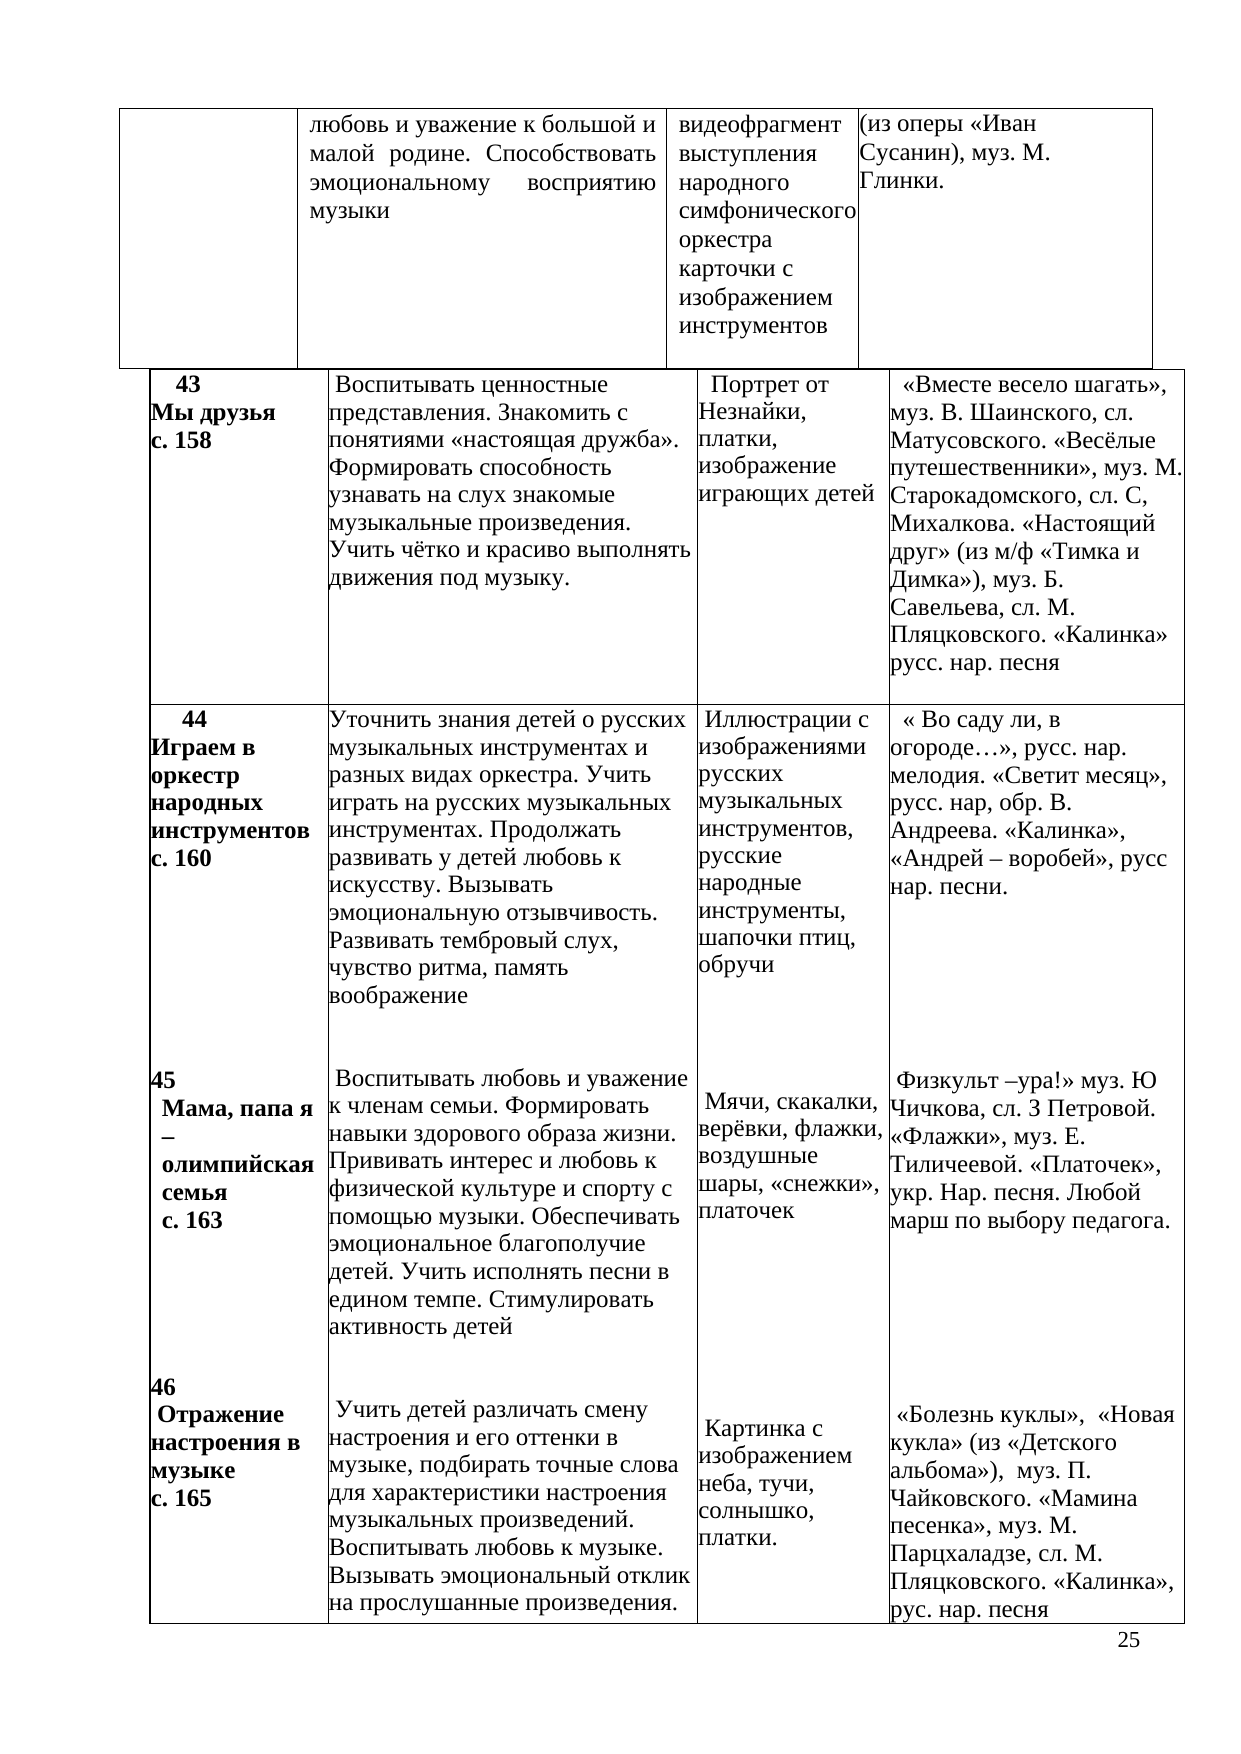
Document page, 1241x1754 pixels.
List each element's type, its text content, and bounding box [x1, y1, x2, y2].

table_header «Вместе весело шагать», муз. В. Шаинского, сл. Матусовского. «Весёлые путешественники», муз. М. Старокадомского, сл. С, Михалкова. «Настоящий друг» (из м/ф «Тимка и Димка»), муз. Б. Савельева, сл. М. Пляцковского. «Калинка» русс. нар. песня [890, 370, 1184, 704]
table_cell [298, 109, 666, 368]
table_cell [329, 705, 697, 1623]
table_header Портрет от Незнайки, платки, изображение играющих детей [698, 370, 889, 704]
table_header Воспитывать ценностные представления. Знакомить с понятиями «настоящая дружба». Формировать способность узнавать на слух знакомые музыкальные произведения. Учить чётко и красиво выполнять движения под музыку. [329, 370, 697, 704]
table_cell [667, 109, 858, 368]
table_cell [120, 109, 297, 368]
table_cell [698, 705, 889, 1623]
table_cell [859, 109, 1152, 368]
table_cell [151, 705, 328, 1623]
table_header 43 Мы друзья с. 158 [151, 370, 328, 704]
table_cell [890, 705, 1184, 1623]
